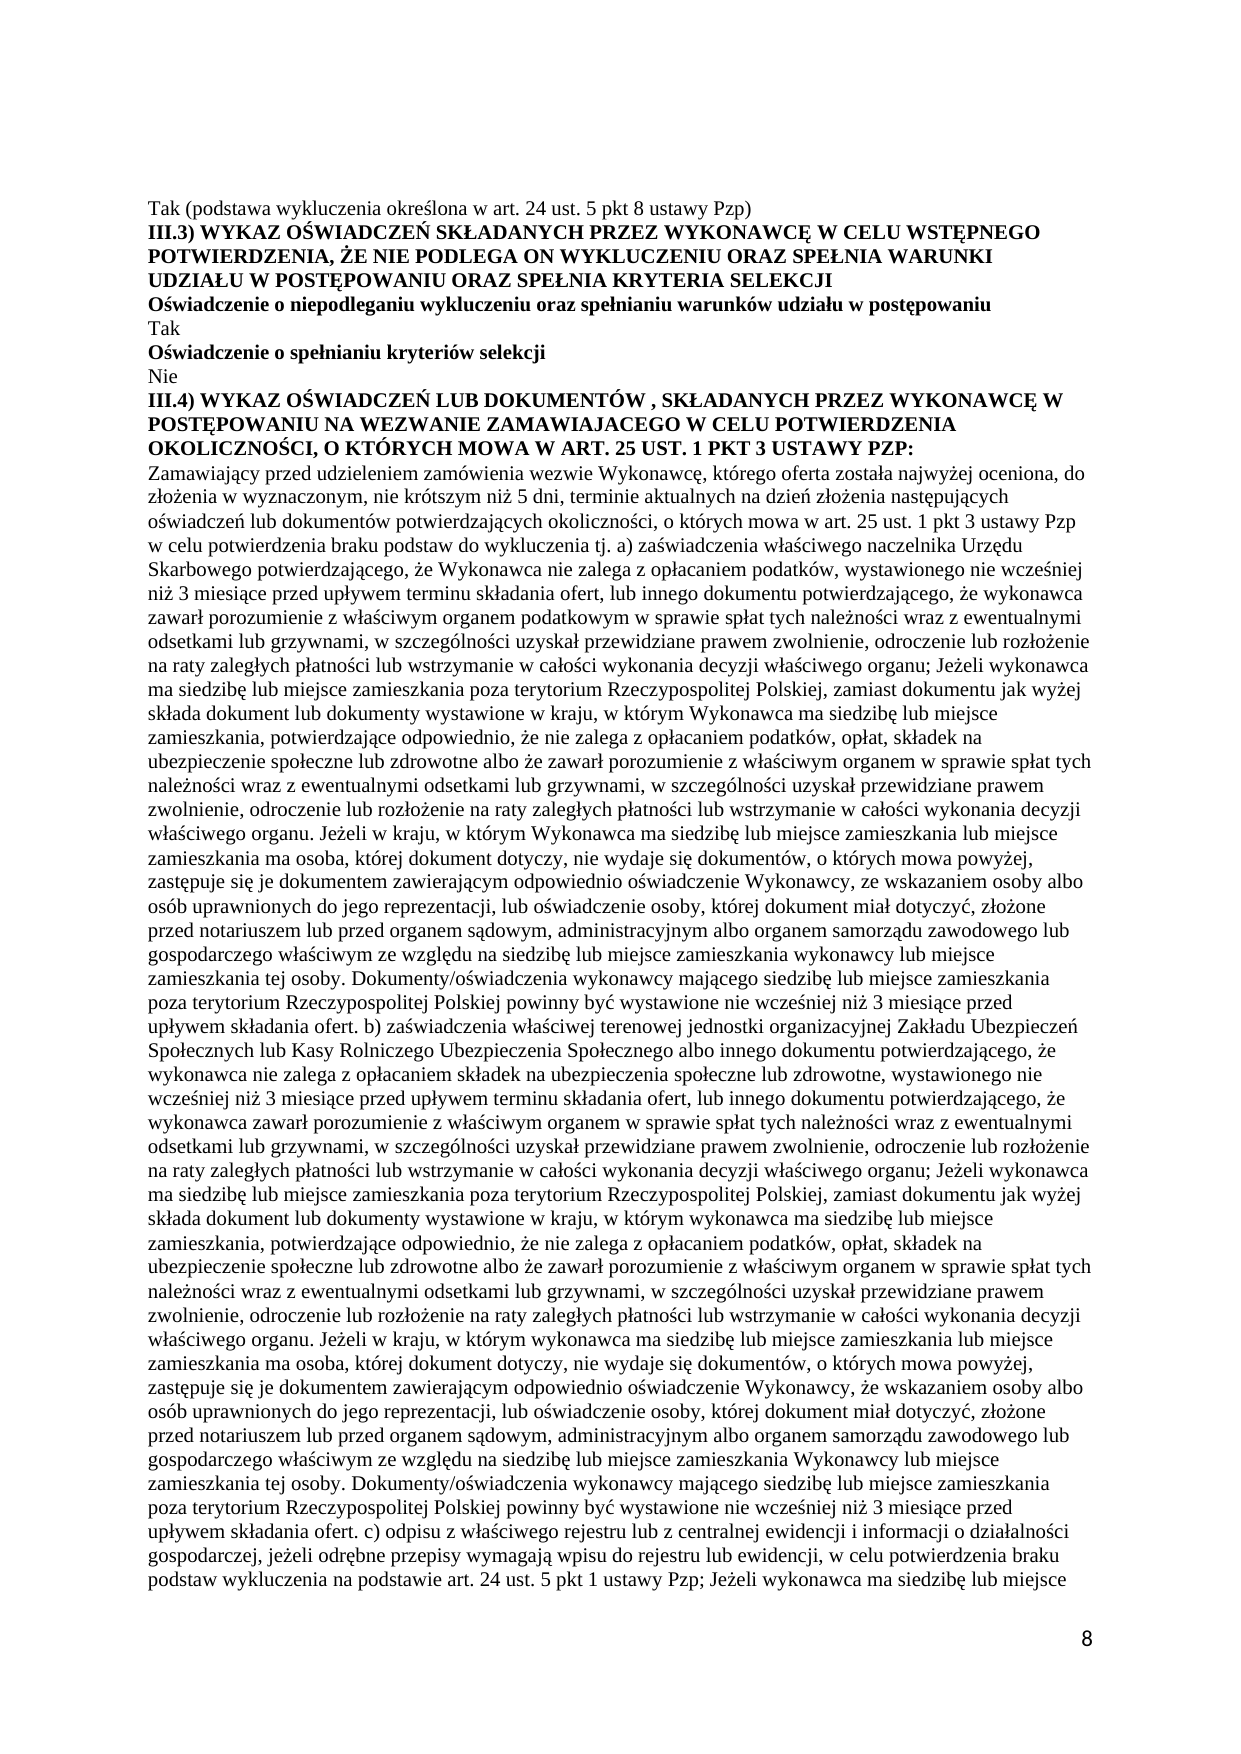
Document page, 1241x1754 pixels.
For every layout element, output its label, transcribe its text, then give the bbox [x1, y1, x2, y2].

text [148, 460, 1093, 1591]
text III.4) WYKAZ OŚWIADCZEŃ LUB DOKUMENTÓW , SKŁADANYCH PRZEZ WYKONAWCĘ W POSTĘPOWANIU NA WEZWANIE ZAMAWIAJACEGO W CELU POTWIERDZENIA OKOLICZNOŚCI, O KTÓRYCH MOWA W ART. 25 UST. 1 PKT 3 USTAWY PZP: [148, 388, 1093, 460]
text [148, 148, 1093, 220]
text Oświadczenie o niepodleganiu wykluczeniu oraz spełnianiu warunków udziału w postępowaniu Tak Oświadczenie o spełnianiu kryteriów selekcji Nie [148, 292, 1093, 388]
text III.3) WYKAZ OŚWIADCZEŃ SKŁADANYCH PRZEZ WYKONAWCĘ W CELU WSTĘPNEGO POTWIERDZENIA, ŻE NIE PODLEGA ON WYKLUCZENIU ORAZ SPEŁNIA WARUNKI UDZIAŁU W POSTĘPOWANIU ORAZ SPEŁNIA KRYTERIA SELEKCJI [148, 220, 1093, 292]
